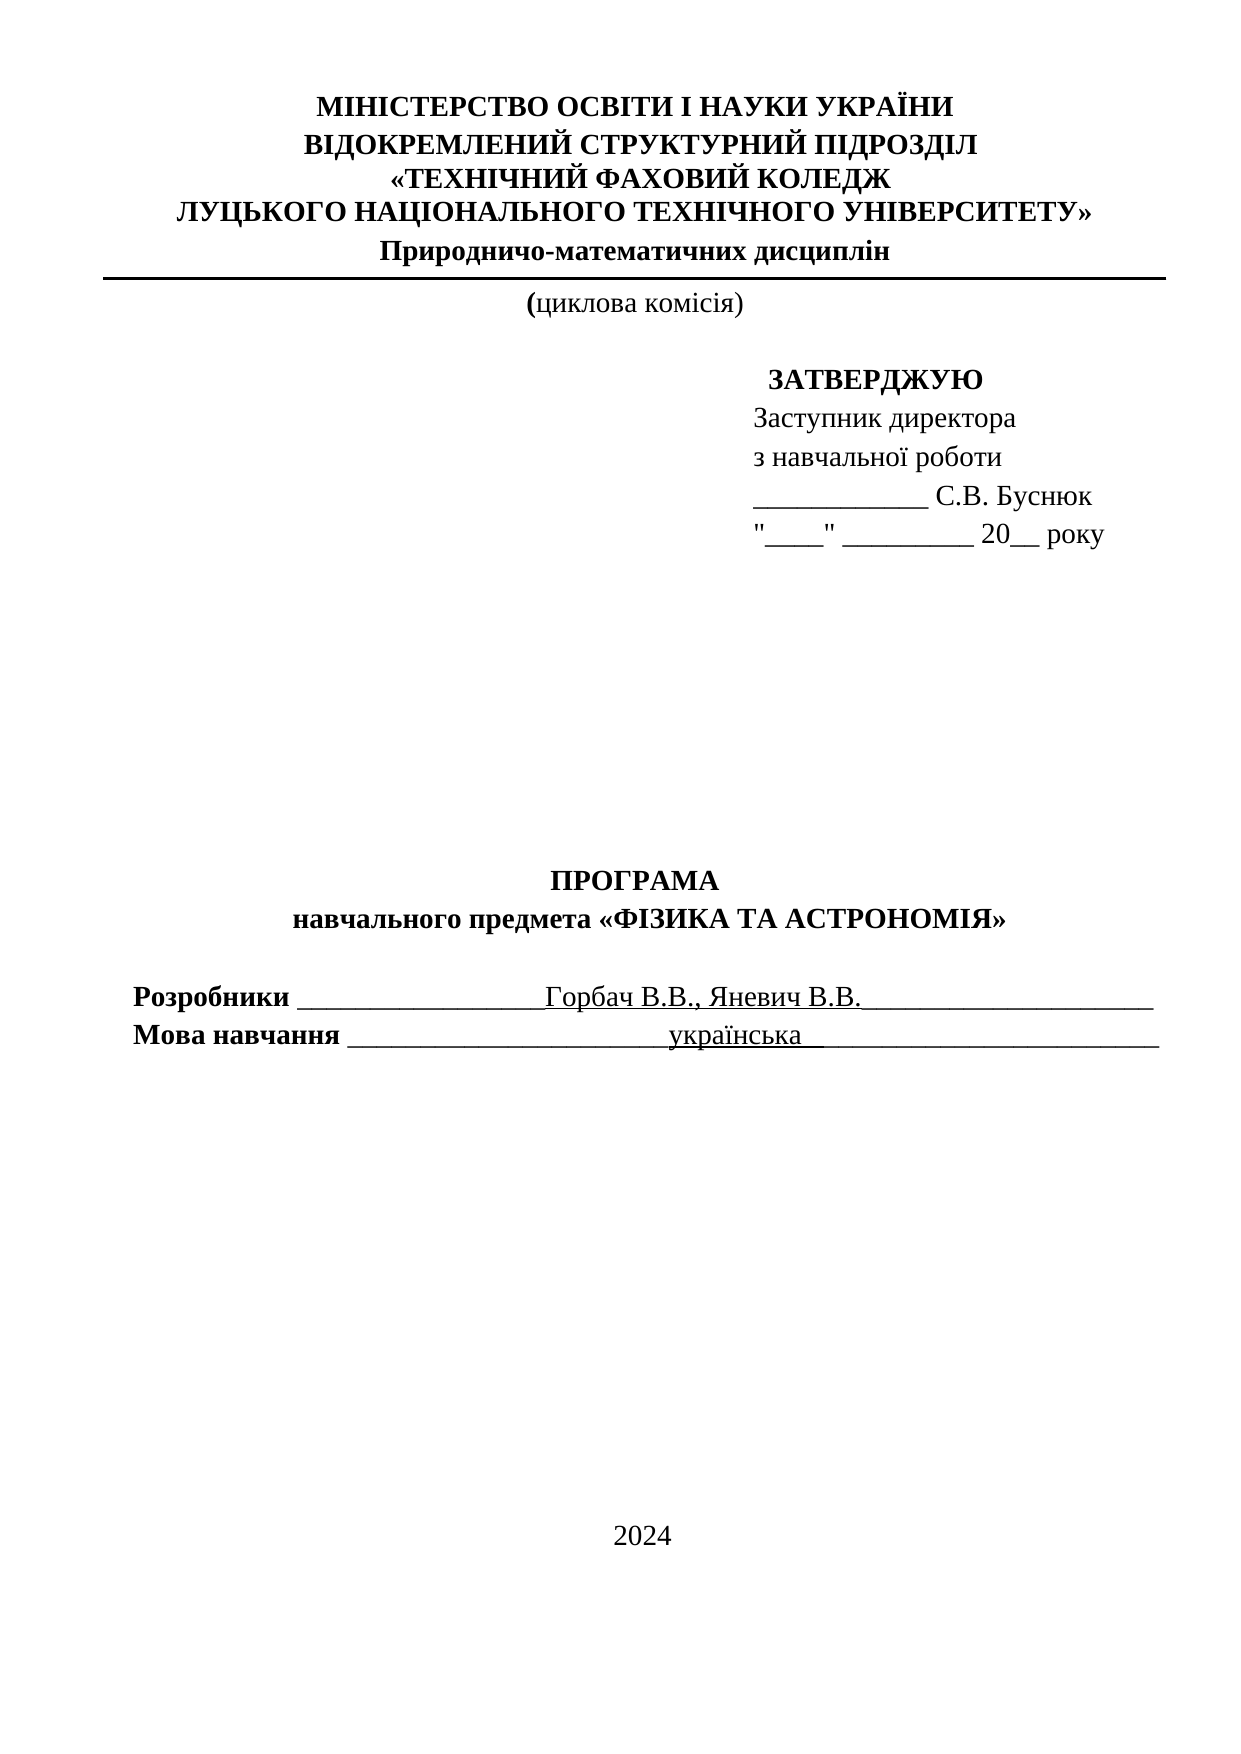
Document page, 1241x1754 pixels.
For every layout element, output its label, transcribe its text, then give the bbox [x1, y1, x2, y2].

text програма [103, 863, 1166, 897]
text навчального предмета «ФІЗИКА ТА АСТРОНОМІЯ» [103, 902, 1166, 935]
text Мова навчання ______________________українська _______________________ [103, 1017, 1166, 1051]
text ____________ С.В. Буснюк [103, 478, 1166, 511]
text Природничо-математичних дисциплін [103, 233, 1166, 277]
text «ТЕХНІЧНИЙ ФАХОВИЙ КОЛЕДЖ [103, 161, 1178, 194]
text 2024 [103, 1518, 1166, 1552]
text з навчальної роботи [103, 439, 1166, 473]
text Затверджую [103, 362, 1166, 396]
text Заступник директора [103, 401, 1166, 434]
text (циклова комісія) [103, 285, 1166, 318]
text "____" _________ 20__ року [103, 516, 1166, 550]
text ЛУЦЬКОГО НАЦІОНАЛЬНОГО ТЕХНІЧНОГО УНІВЕРСИТЕТУ» [103, 194, 1166, 228]
text МІНІСТЕРСТВО ОСВІТИ І НАУКИ УКРАЇНИ [103, 89, 1166, 122]
text ВІДОКРЕМЛЕНИЙ СТРУКТУРНИЙ ПІДРОЗДІЛ [103, 127, 1178, 161]
text Розробники _________________Горбач В.В., Яневич В.В.____________________ [103, 979, 1166, 1012]
